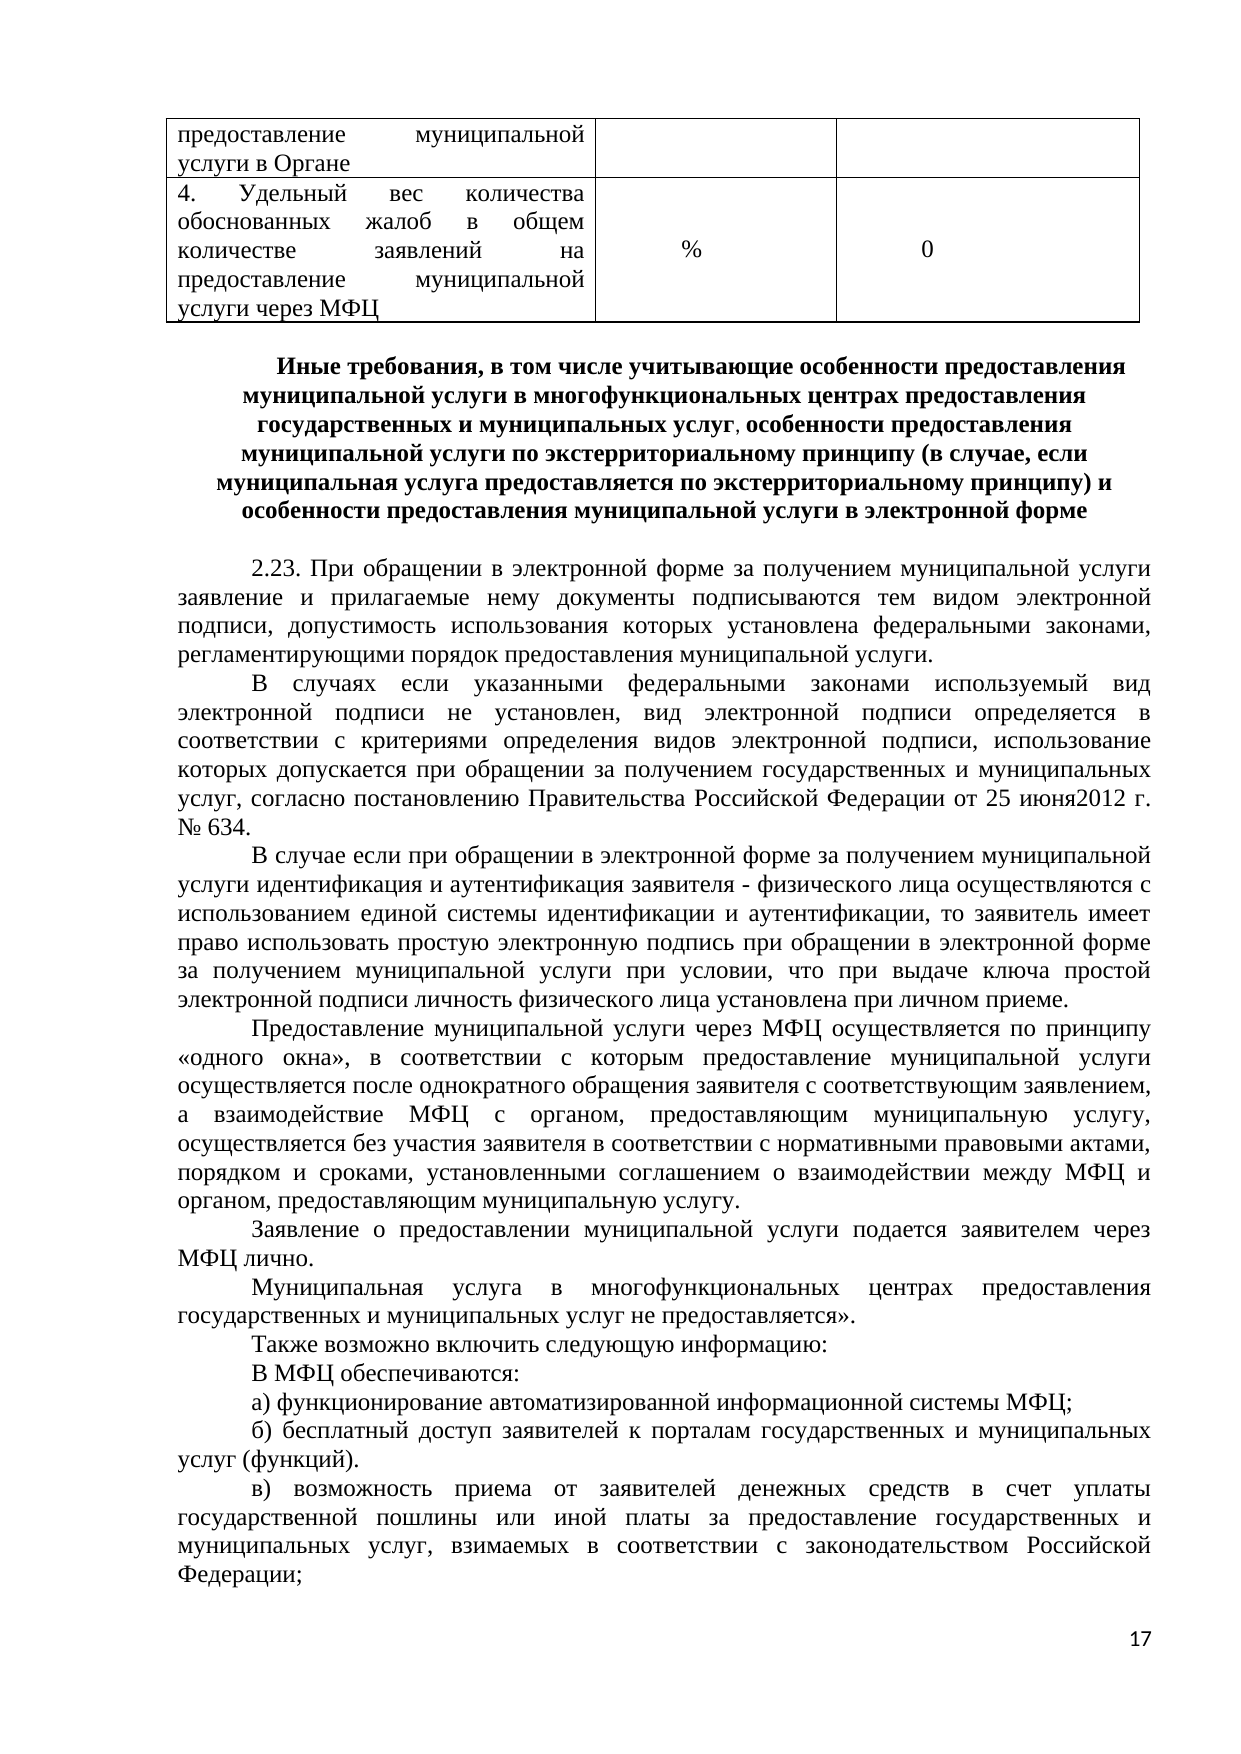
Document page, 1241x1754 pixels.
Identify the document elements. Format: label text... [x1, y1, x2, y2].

text В случае если при обращении в электронной форме за получением муниципальной услуги идентификация и аутентификация заявителя - физического лица осуществляются с использованием единой системы идентификации и аутентификации, то заявитель имеет право использовать простую электронную подпись при обращении в электронной форме за получением муниципальной услуги при условии, что при выдаче ключа простой электронной подписи личность физического лица установлена при личном приеме. [177, 840, 1152, 1013]
table_cell 4. Удельный вес количества обоснованных жалоб в общем количестве заявлений на предоставление муниципальной услуги через МФЦ [167, 178, 595, 321]
text В случаях если указанными федеральными законами используемый вид электронной подписи не установлен, вид электронной подписи определяется в соответствии с критериями определения видов электронной подписи, использование которых допускается при обращении за получением государственных и муниципальных услуг, согласно постановлению Правительства Российской Федерации от 25 июня2012 г. № 634. [177, 668, 1152, 840]
text Иные требования, в том числе учитывающие особенности предоставления муниципальной услуги в многофункциональных центрах предоставления государственных и муниципальных услуг, особенности предоставления муниципальной услуги по экстерриториальному принципу (в случае, если муниципальная услуга предоставляется по экстерриториальному принципу) и особенности предоставления муниципальной услуги в электронной форме [177, 351, 1152, 524]
text б) бесплатный доступ заявителей к порталам государственных и муниципальных услуг (функций). [177, 1415, 1152, 1473]
text Также возможно включить следующую информацию: [177, 1329, 1152, 1358]
text в) возможность приема от заявителей денежных средств в счет уплаты государственной пошлины или иной платы за предоставление государственных и муниципальных услуг, взимаемых в соответствии с законодательством Российской Федерации; [177, 1473, 1152, 1588]
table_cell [167, 119, 595, 177]
text Предоставление муниципальной услуги через МФЦ осуществляется по принципу «одного окна», в соответствии с которым предоставление муниципальной услуги осуществляется после однократного обращения заявителя с соответствующим заявлением, а взаимодействие МФЦ с органом, предоставляющим муниципальную услугу, осуществляется без участия заявителя в соответствии с нормативными правовыми актами, порядком и сроками, установленными соглашением о взаимодействии между МФЦ и органом, предоставляющим муниципальную услугу. [177, 1013, 1152, 1214]
table_cell % [596, 178, 836, 321]
text Заявление о предоставлении муниципальной услуги подается заявителем через МФЦ лично. [177, 1214, 1152, 1272]
text а) функционирование автоматизированной информационной системы МФЦ; [177, 1387, 1152, 1415]
table_cell 0 [837, 178, 1139, 321]
text 2.23. При обращении в электронной форме за получением муниципальной услуги заявление и прилагаемые нему документы подписываются тем видом электронной подписи, допустимость использования которых установлена федеральными законами, регламентирующими порядок предоставления муниципальной услуги. [177, 553, 1152, 668]
table_cell 0 [837, 119, 1139, 177]
table_cell % [596, 119, 836, 177]
text В МФЦ обеспечиваются: [177, 1358, 1152, 1387]
text Муниципальная услуга в многофункциональных центрах предоставления государственных и муниципальных услуг не предоставляется». [177, 1272, 1152, 1329]
